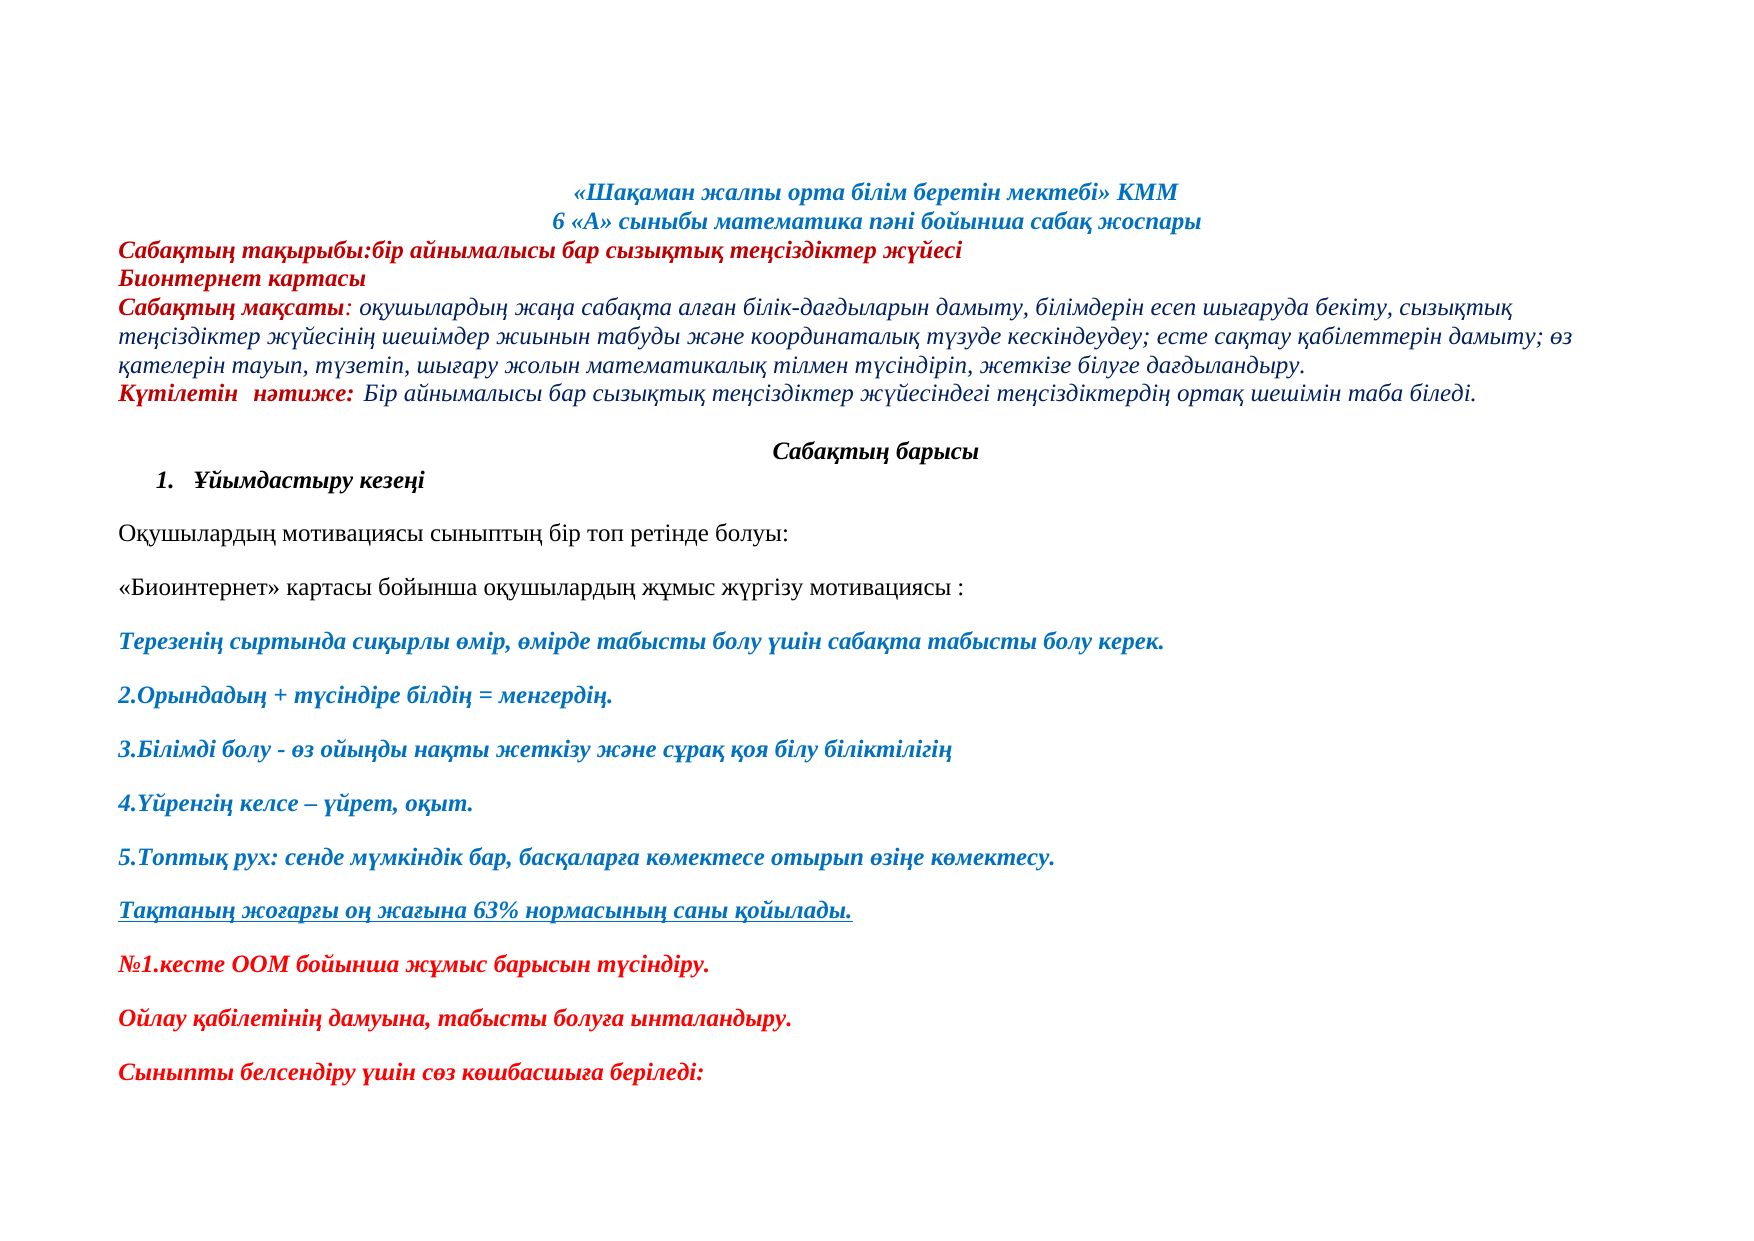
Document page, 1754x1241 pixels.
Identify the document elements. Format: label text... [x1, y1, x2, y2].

text Терезенің сыртында сиқырлы өмір, өмірде табысты болу үшін сабақта табысты болу керек. [118, 626, 1636, 655]
text «Шақаман жалпы орта білім беретін мектебі» КММ [118, 177, 1636, 206]
text Бионтернет картасы [118, 263, 1636, 292]
text 4.Үйренгің келсе – үйрет, оқыт. [118, 788, 1636, 817]
text 2.Орындадың + түсіндіре білдің = менгердің. [118, 680, 1636, 709]
text Ойлау қабілетінің дамуына, табысты болуға ынталандыру. [118, 1003, 1636, 1032]
text «Биоинтернет» картасы бойынша оқушылардың жұмыс жүргізу мотивациясы : [118, 572, 1636, 601]
text 6 «А» сыныбы математика пәні бойынша сабақ жоспары [118, 206, 1636, 235]
text Сабақтың тақырыбы:бір айнымалысы бар сызықтық теңсіздіктер жүйесі [118, 235, 1636, 263]
text №1.кесте ООМ бойынша жұмыс барысын түсіндіру. [118, 949, 1636, 978]
list Ұйымдастыру кезеңі [156, 465, 1636, 493]
text Сабақтың барысы [118, 436, 1636, 465]
text Тақтаның жоғарғы оң жағына 63% нормасының саны қойылады. [118, 896, 1636, 924]
text Сыныпты белсендіру үшін сөз көшбасшыға беріледі: [118, 1057, 1636, 1086]
text 5.Топтық рух: сенде мүмкіндік бар, басқаларға көмектесе отырып өзіңе көмектесу. [118, 842, 1636, 870]
text 3.Білімді болу - өз ойыңды нақты жеткізу және сұрақ қоя білу біліктілігің [118, 734, 1636, 763]
text Сабақтың мақсаты: оқушылардың жаңа сабақта алған білік-дағдыларын дамыту, білімдерін есеп шығаруда бекіту, сызықтық теңсіздіктер жүйесінің шешімдер жиынын табуды және координаталық түзуде кескіндеудеу; есте сақтау қабілеттерін дамыту; өз қателерін тауып, түзетіп, шығару жолын математикалық тілмен түсіндіріп, жеткізе білуге дағдыландыру. [118, 292, 1636, 378]
text Оқушылардың мотивациясы сыныптың бір топ ретінде болуы: [118, 518, 1636, 547]
text Күтілетін нәтиже: Бір айнымалысы бар сызықтық теңсіздіктер жүйесіндегі теңсіздіктердің ортақ шешімін таба біледі. [118, 378, 1636, 407]
